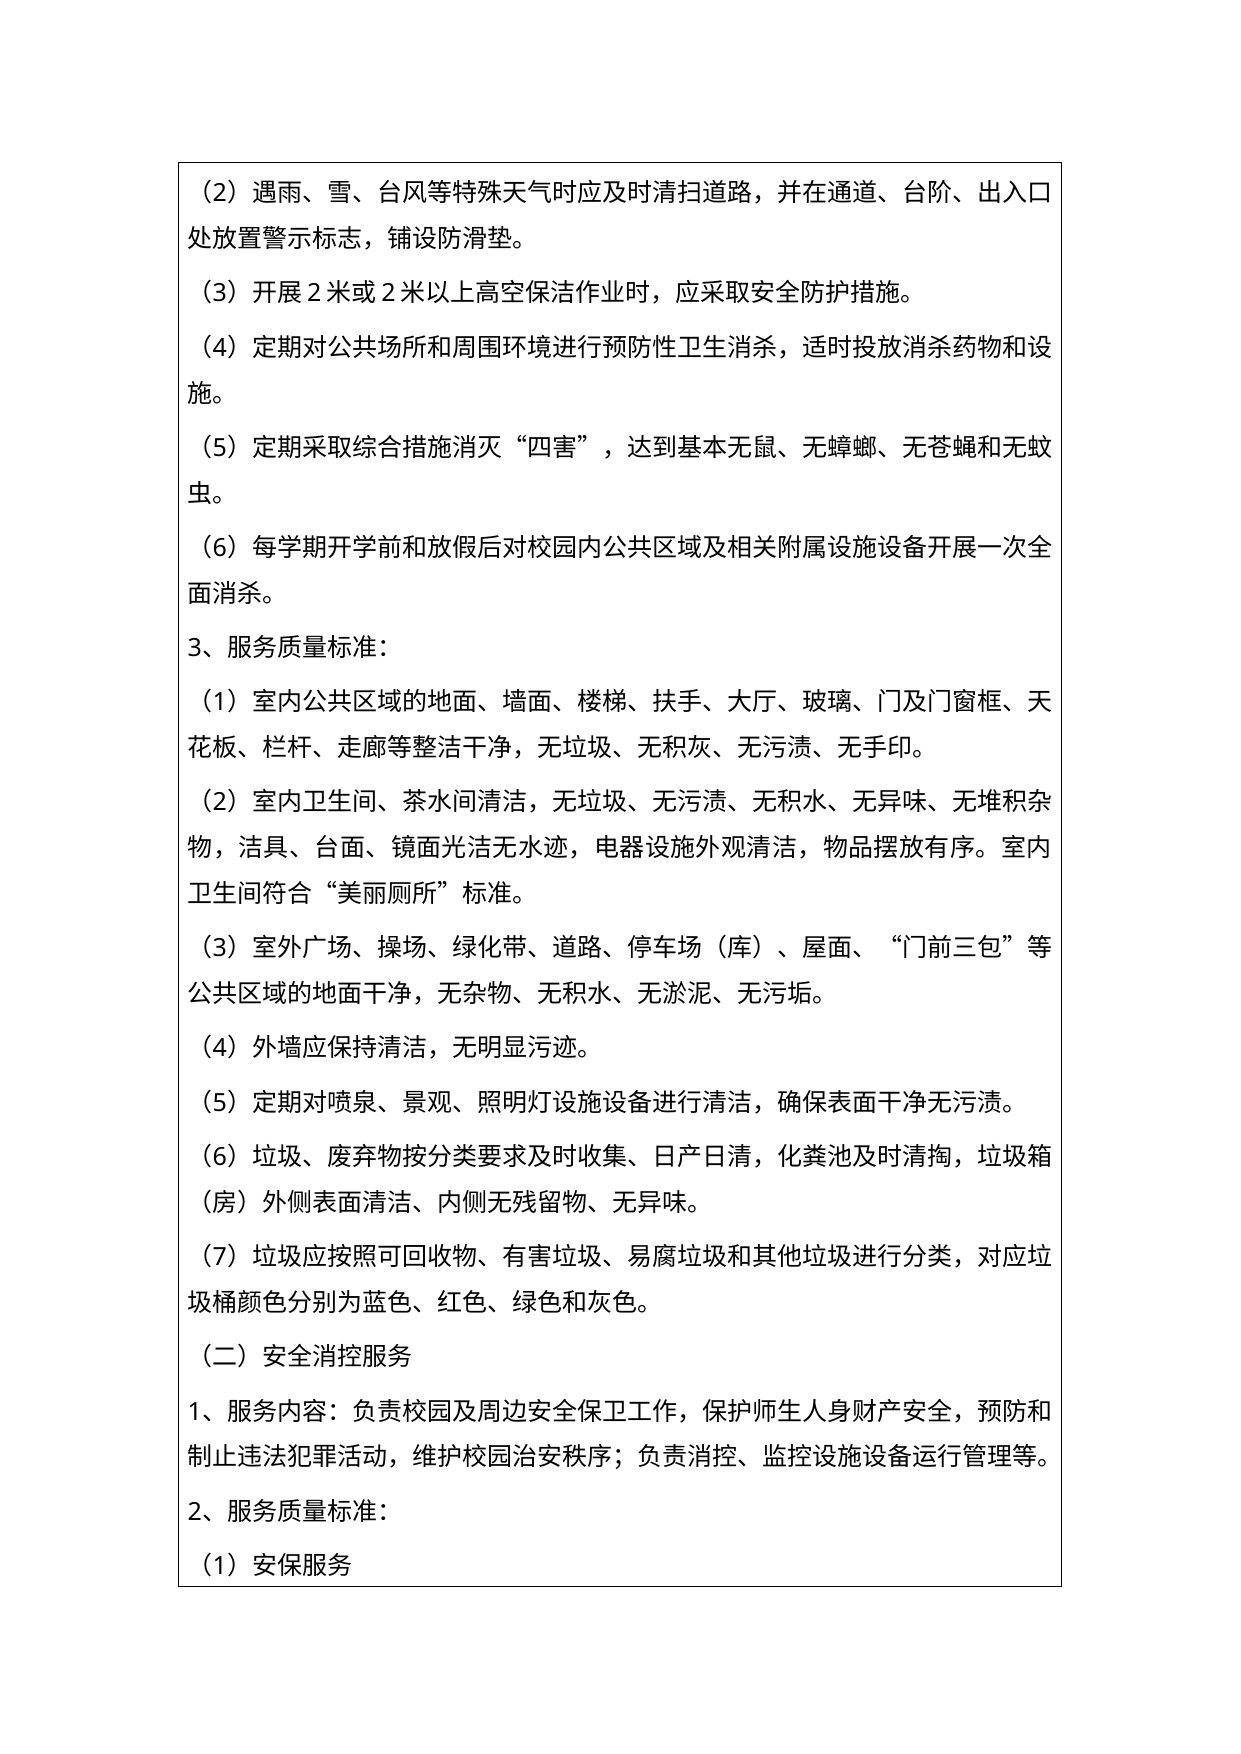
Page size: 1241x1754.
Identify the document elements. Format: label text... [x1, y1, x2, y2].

text （3）室外广场、操场、绿化带、道路、停车场（库）、屋面、“门前三包”等公共区域的地面干净，无杂物、无积水、无淤泥、无污垢。 [179, 917, 1061, 1012]
text （1）安保服务 [179, 1534, 1061, 1586]
text （二）安全消控服务 [179, 1326, 1061, 1375]
text （4）外墙应保持清洁，无明显污迹。 [179, 1017, 1061, 1066]
text （2）遇雨、雪、台风等特殊天气时应及时清扫道路，并在通道、台阶、出入口处放置警示标志，铺设防滑垫。 [179, 163, 1061, 257]
text （4）定期对公共场所和周围环境进行预防性卫生消杀，适时投放消杀药物和设施。 [179, 316, 1061, 411]
text 2、服务质量标准： [179, 1480, 1061, 1529]
text （6）每学期开学前和放假后对校园内公共区域及相关附属设施设备开展一次全面消杀。 [179, 517, 1061, 611]
text （2）室内卫生间、茶水间清洁，无垃圾、无污渍、无积水、无异味、无堆积杂物，洁具、台面、镜面光洁无水迹，电器设施外观清洁，物品摆放有序。室内卫生间符合“美丽厕所”标准。 [179, 771, 1061, 912]
text （7）垃圾应按照可回收物、有害垃圾、易腐垃圾和其他垃圾进行分类，对应垃圾桶颜色分别为蓝色、红色、绿色和灰色。 [179, 1226, 1061, 1321]
text 1、服务内容：负责校园及周边安全保卫工作，保护师生人身财产安全，预防和制止违法犯罪活动，维护校园治安秩序；负责消控、监控设施设备运行管理等。 [179, 1380, 1061, 1475]
text 3、服务质量标准： [179, 617, 1061, 666]
text （3）开展2米或2米以上高空保洁作业时，应采取安全防护措施。 [179, 262, 1061, 311]
text （5）定期对喷泉、景观、照明灯设施设备进行清洁，确保表面干净无污渍。 [179, 1071, 1061, 1120]
text （5）定期采取综合措施消灭“四害”，达到基本无鼠、无蟑螂、无苍蝇和无蚊虫。 [179, 416, 1061, 511]
text （6）垃圾、废弃物按分类要求及时收集、日产日清，化粪池及时清掏，垃圾箱（房）外侧表面清洁、内侧无残留物、无异味。 [179, 1126, 1061, 1220]
text （1）室内公共区域的地面、墙面、楼梯、扶手、大厅、玻璃、门及门窗框、天花板、栏杆、走廊等整洁干净，无垃圾、无积灰、无污渍、无手印。 [179, 671, 1061, 766]
